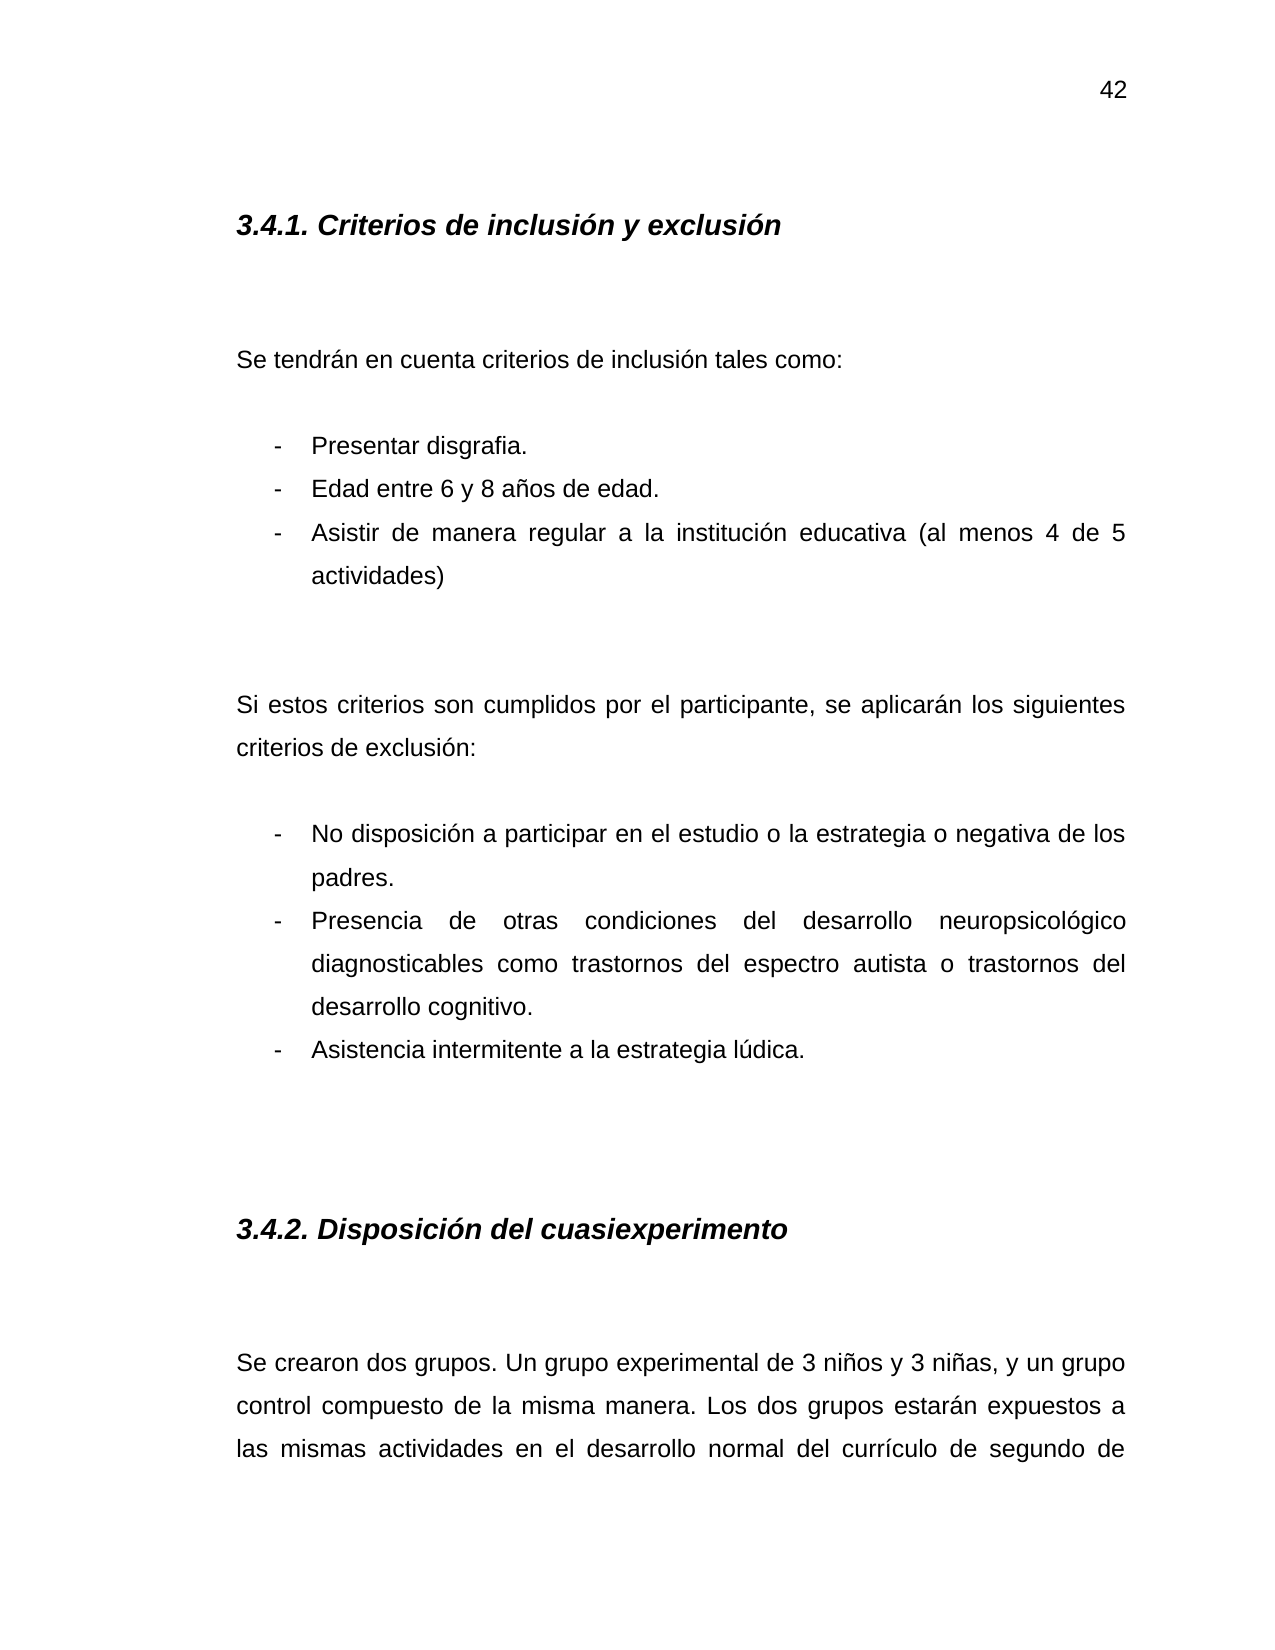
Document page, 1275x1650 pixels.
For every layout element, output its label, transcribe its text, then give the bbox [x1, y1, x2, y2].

text Si estos criterios son cumplidos por el participante, se aplicarán los siguientes criterios de exclusión: [236, 690, 1127, 762]
list Edad entre 6 y 8 años de edad. [274, 474, 1127, 503]
subtitle 3.4.1. Criterios de inclusión y exclusión [236, 208, 1127, 242]
list Asistir de manera regular a la institución educativa (al menos 4 de 5 actividades) [274, 517, 1127, 589]
text Se tendrán en cuenta criterios de inclusión tales como: [236, 345, 1127, 374]
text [236, 1348, 1127, 1463]
list Presencia de otras condiciones del desarrollo neuropsicológico diagnosticables como trastornos del espectro autista o trastornos del desarrollo cognitivo. [274, 906, 1127, 1021]
list No disposición a participar en el estudio o la estrategia o negativa de los padres. [274, 819, 1127, 891]
list Asistencia intermitente a la estrategia lúdica. [274, 1035, 1127, 1064]
list Presentar disgrafia. [274, 431, 1127, 460]
subtitle 3.4.2. Disposición del cuasiexperimento [236, 1212, 1127, 1245]
